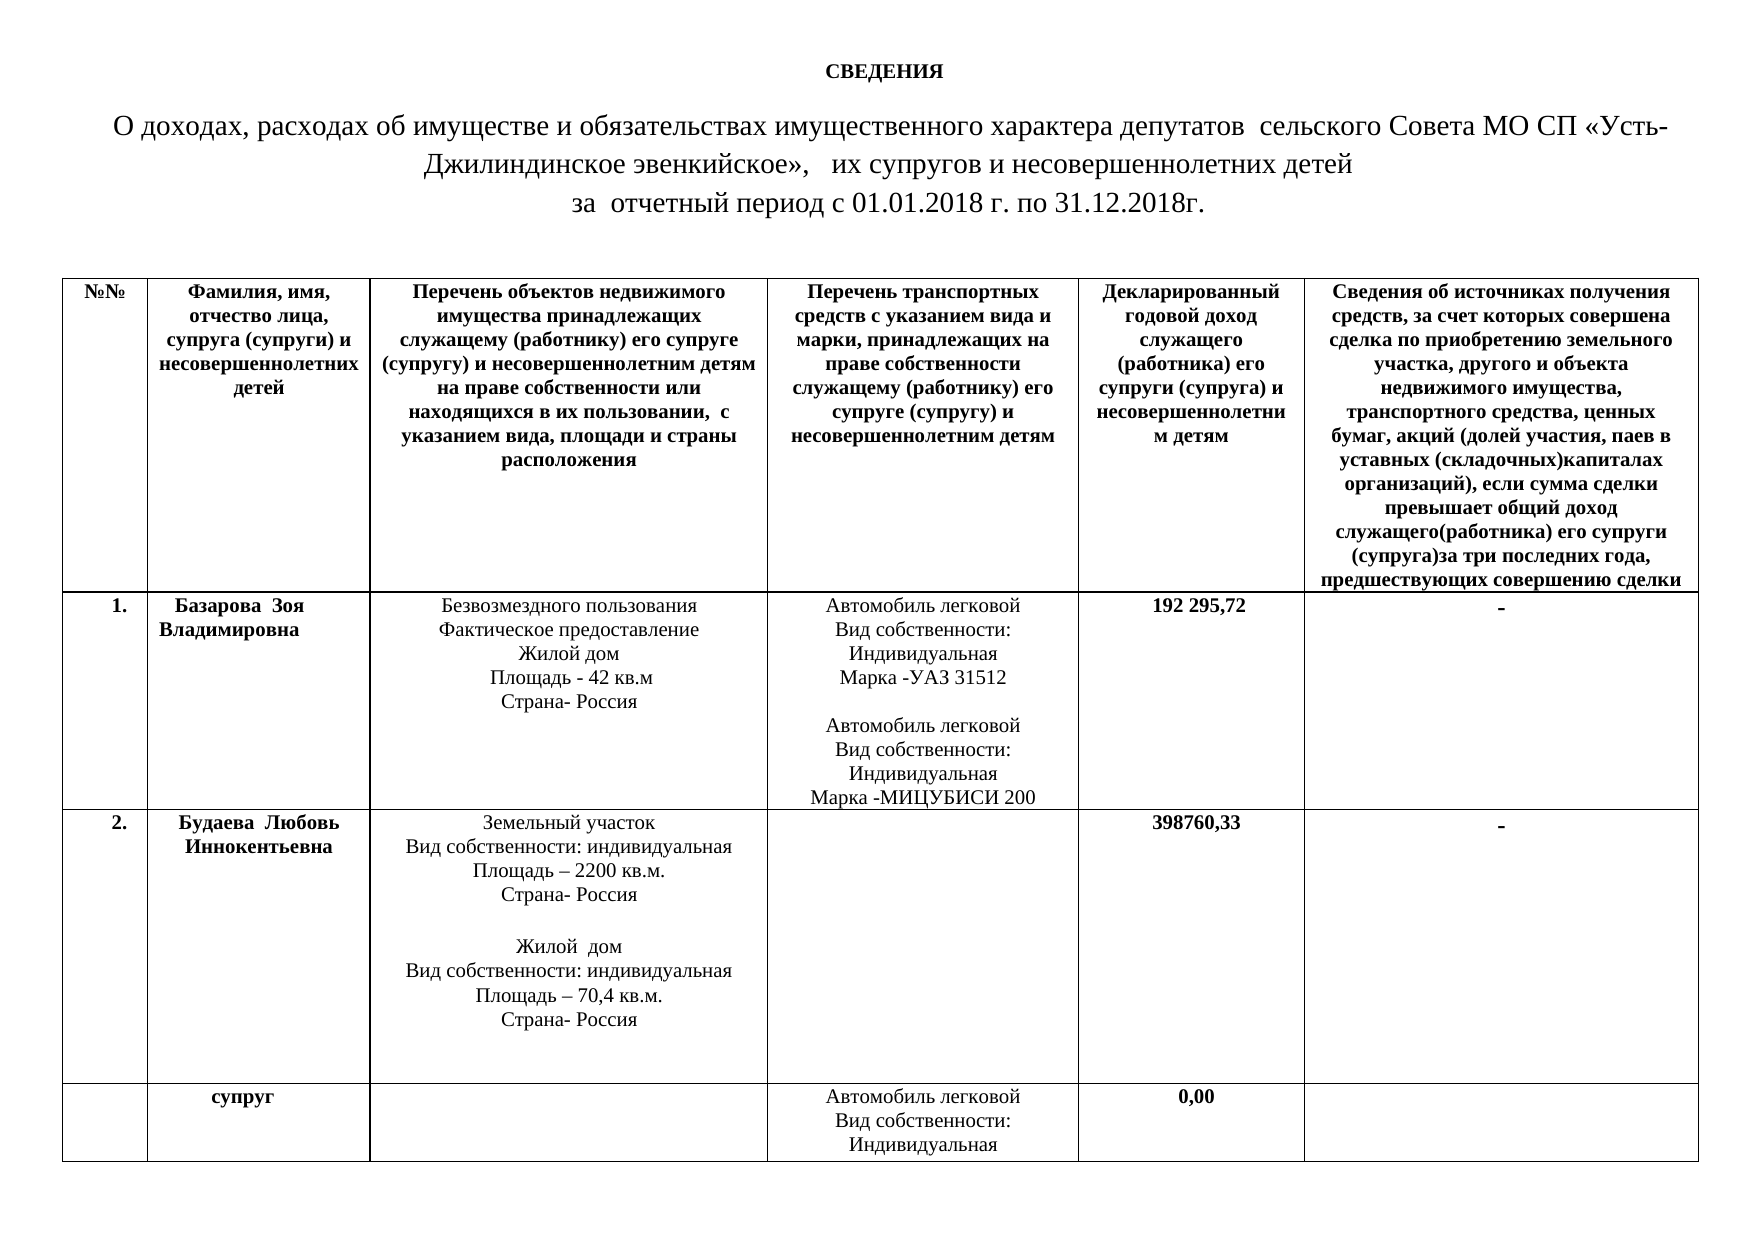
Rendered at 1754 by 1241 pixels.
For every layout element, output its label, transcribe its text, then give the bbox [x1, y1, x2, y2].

table_cell Земельный участок Вид собственности: индивидуальная Площадь – 2200 кв.м. Страна- Россия Жилой дом Вид собственности: индивидуальная Площадь – 70,4 кв.м. Страна- Россия [371, 810, 767, 1083]
table_cell Автомобиль легковой Вид собственности: Индивидуальная Марка -УАЗ 31512 Автомобиль легковой Вид собственности: Индивидуальная Марка -МИЦУБИСИ 200 [768, 593, 1078, 809]
table_cell [768, 810, 1078, 1083]
table_cell [63, 593, 147, 809]
table_header Перечень транспортных средств с указанием вида и марки, принадлежащих на праве собственности служащему (работнику) его супруге (супругу) и несовершеннолетним детям [768, 279, 1078, 591]
table_cell 398760,33 [1079, 810, 1304, 1083]
table_cell супруг [148, 1084, 369, 1161]
table_cell [63, 810, 147, 1083]
table_header Перечень объектов недвижимого имущества принадлежащих служащему (работнику) его супруге (супругу) и несовершеннолетним детям на праве собственности или находящихся в их пользовании, с указанием вида, площади и страны расположения [371, 279, 767, 591]
table_cell - [1305, 593, 1698, 809]
table_header Декларированный годовой доход служащего (работника) его супруги (супруга) и несовершеннолетним детям [1079, 279, 1304, 591]
table_header Сведения об источниках получения средств, за счет которых совершена сделка по приобретению земельного участка, другого и объекта недвижимого имущества, транспортного средства, ценных бумаг, акций (долей участия, паев в уставных (складочных)капиталах организаций), если сумма сделки превышает общий доход служащего(работника) его супруги (супруга)за три последних года, предшествующих совершению сделки [1305, 279, 1698, 591]
table_cell Базарова Зоя Владимировна [148, 593, 369, 809]
table_cell Безвозмездного пользования Фактическое предоставление Жилой дом Площадь - 42 кв.м Страна- Россия [371, 593, 767, 809]
table_cell [1305, 1084, 1698, 1161]
table_cell - [1305, 810, 1698, 1083]
table_header №№ [63, 279, 147, 591]
table_cell [63, 1084, 147, 1161]
table_header Фамилия, имя, отчество лица, супруга (супруги) и несовершеннолетних детей [148, 279, 369, 591]
table_cell Будаева Любовь Иннокентьевна [148, 810, 369, 1083]
text О доходах, расходах об имуществе и обязательствах имущественного характера депутатов сельского Совета МО СП «Усть-Джилиндинское эвенкийское», их супругов и несовершеннолетних детей за отчетный период с 01.01.2018 г. по 31.12.2018г. [82, 108, 1695, 218]
table_cell 0,00 [1079, 1084, 1304, 1161]
table_cell [371, 1084, 767, 1161]
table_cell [768, 1084, 1078, 1161]
text СВЕДЕНИЯ [74, 59, 1695, 83]
table_cell 192 295,72 [1079, 593, 1304, 809]
